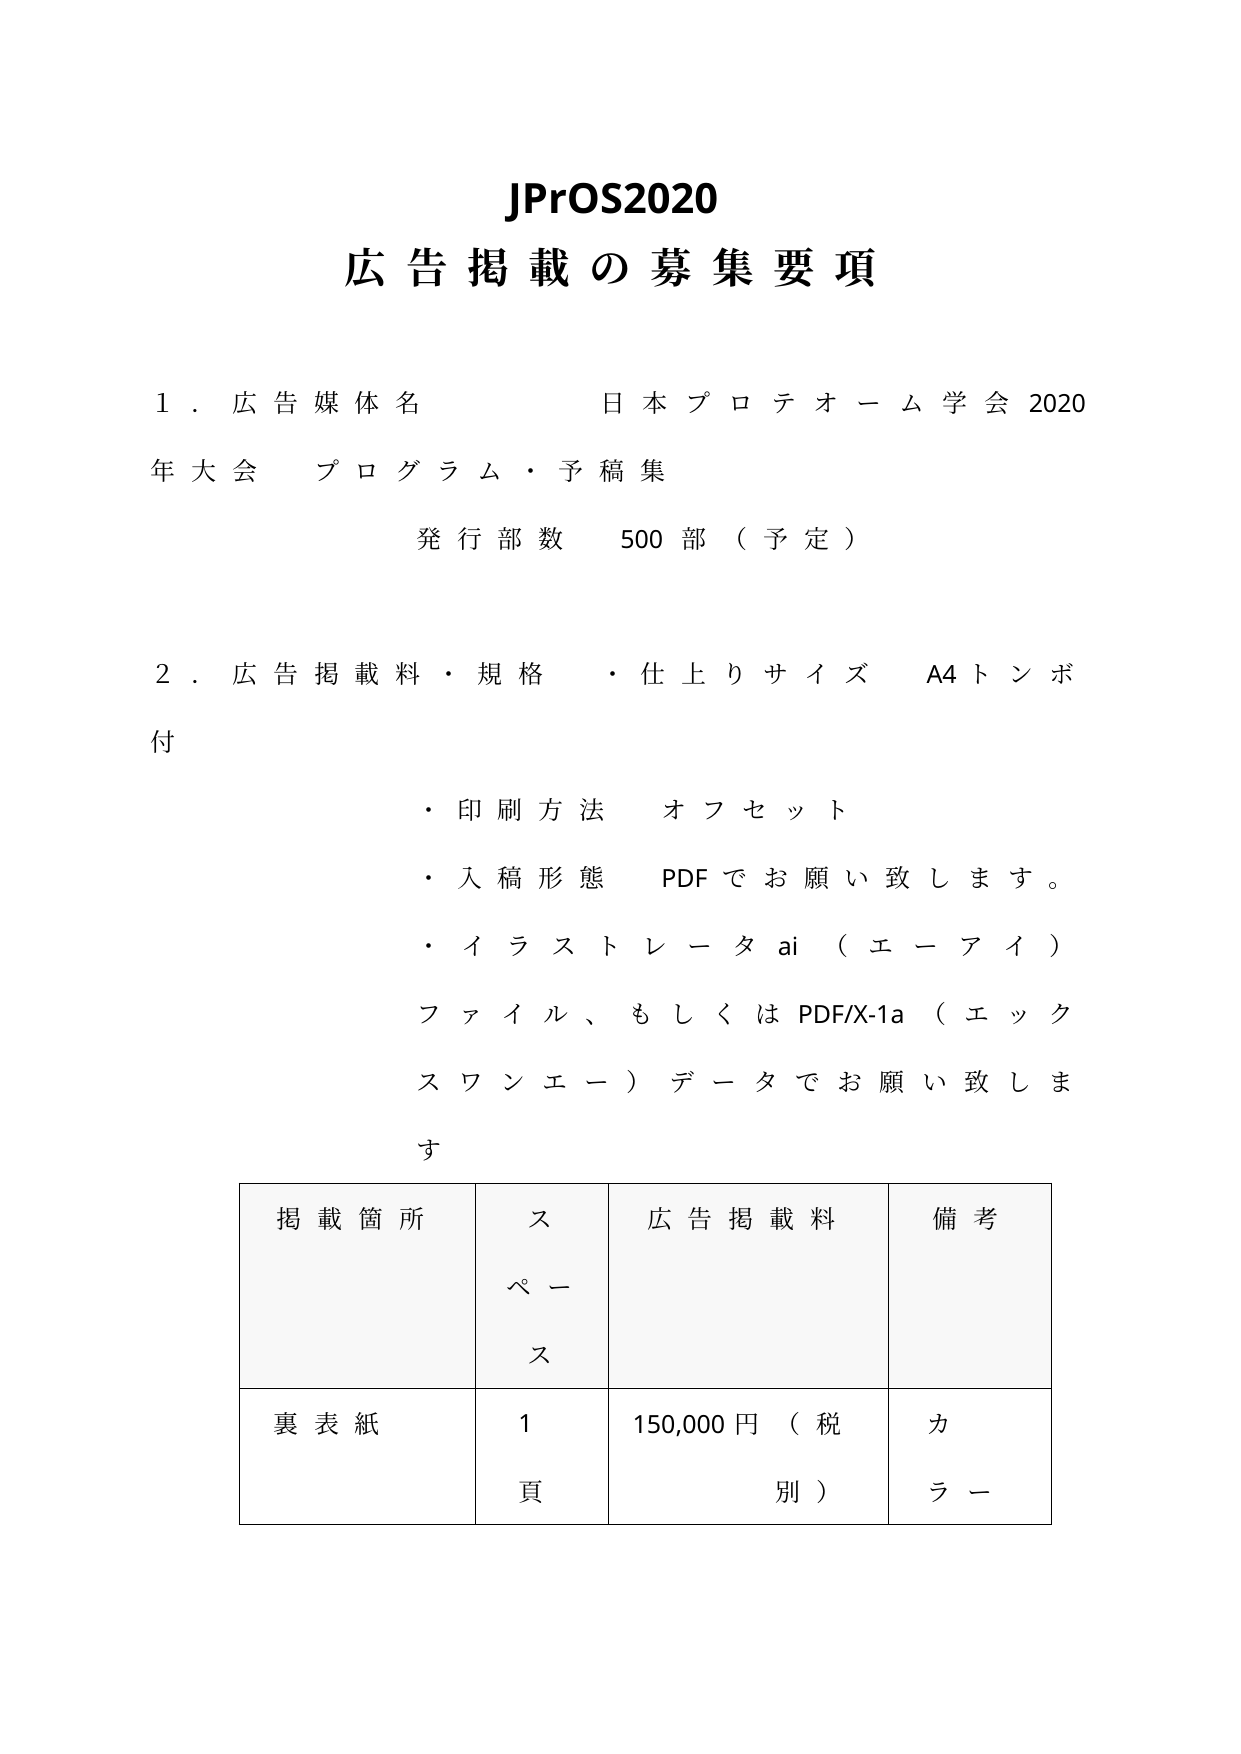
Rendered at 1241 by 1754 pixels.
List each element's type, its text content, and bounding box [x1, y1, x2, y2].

table_header スペース [476, 1184, 608, 1387]
text ２．広告掲載料・規格 ・仕上りサイズ A4トンボ付 [151, 639, 1090, 775]
table_cell 150,000円（税別） [609, 1389, 888, 1524]
text 発行部数 500部（予定） [413, 503, 1090, 571]
text 広告掲載の募集要項 [151, 232, 1090, 300]
text JPrOS2020 [151, 164, 1090, 232]
table_header 掲載箇所 [240, 1184, 475, 1387]
table_header 備考 [889, 1184, 1051, 1387]
text ・印刷方法 オフセット [326, 775, 1090, 843]
table_cell カラー [889, 1389, 1051, 1524]
table_header 広告掲載料 [609, 1184, 888, 1387]
table_cell 裏表紙 [240, 1389, 475, 1524]
text ・入稿形態 PDFでお願い致します。 [326, 843, 1090, 911]
table_cell 1頁 [476, 1389, 608, 1524]
text ・イラストレータai（エーアイ）ファイル、もしくはPDF/X-1a（エックスワンエー）データでお願い致します [413, 911, 1090, 1183]
text １．広告媒体名 日本プロテオーム学会2020年大会 プログラム・予稿集 [151, 368, 1090, 503]
